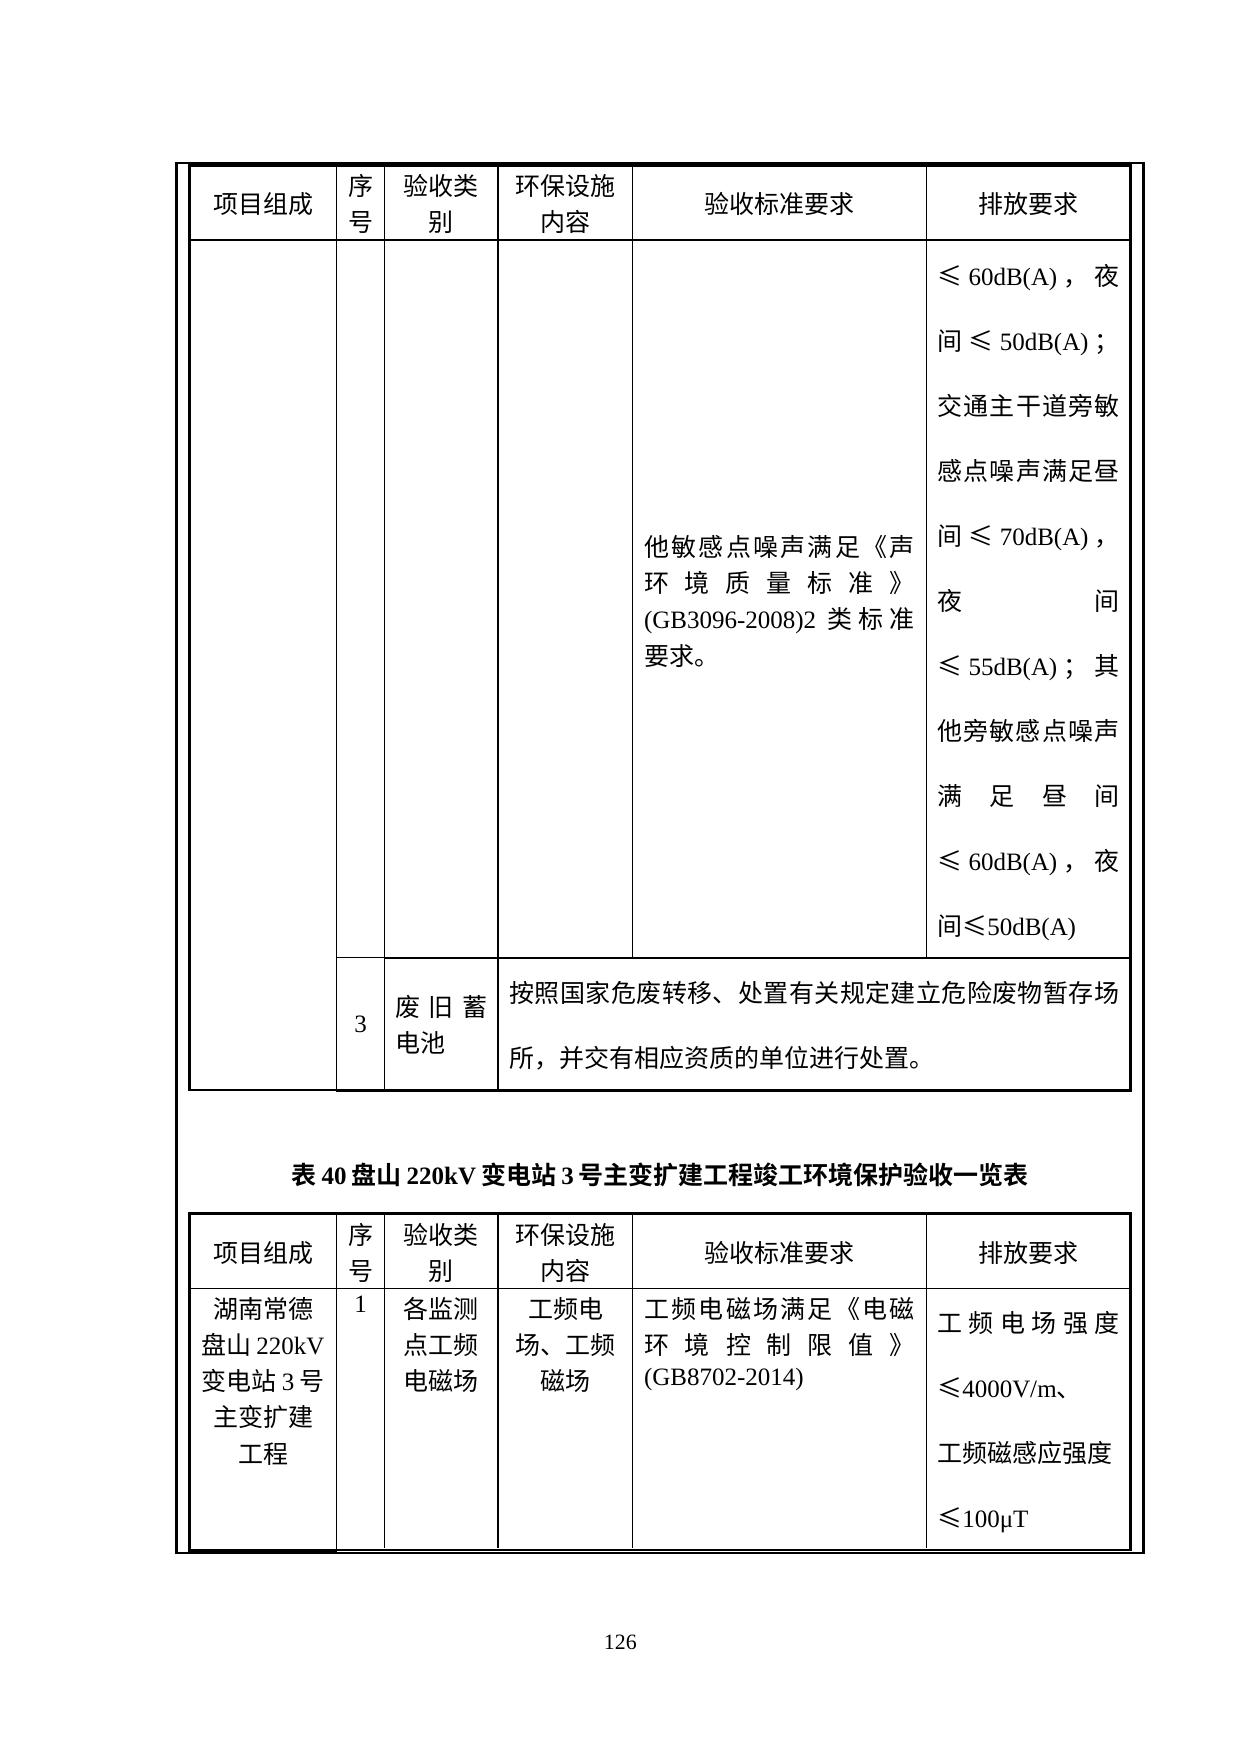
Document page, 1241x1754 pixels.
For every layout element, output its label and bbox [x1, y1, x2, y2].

table_cell [178, 164, 1142, 1552]
